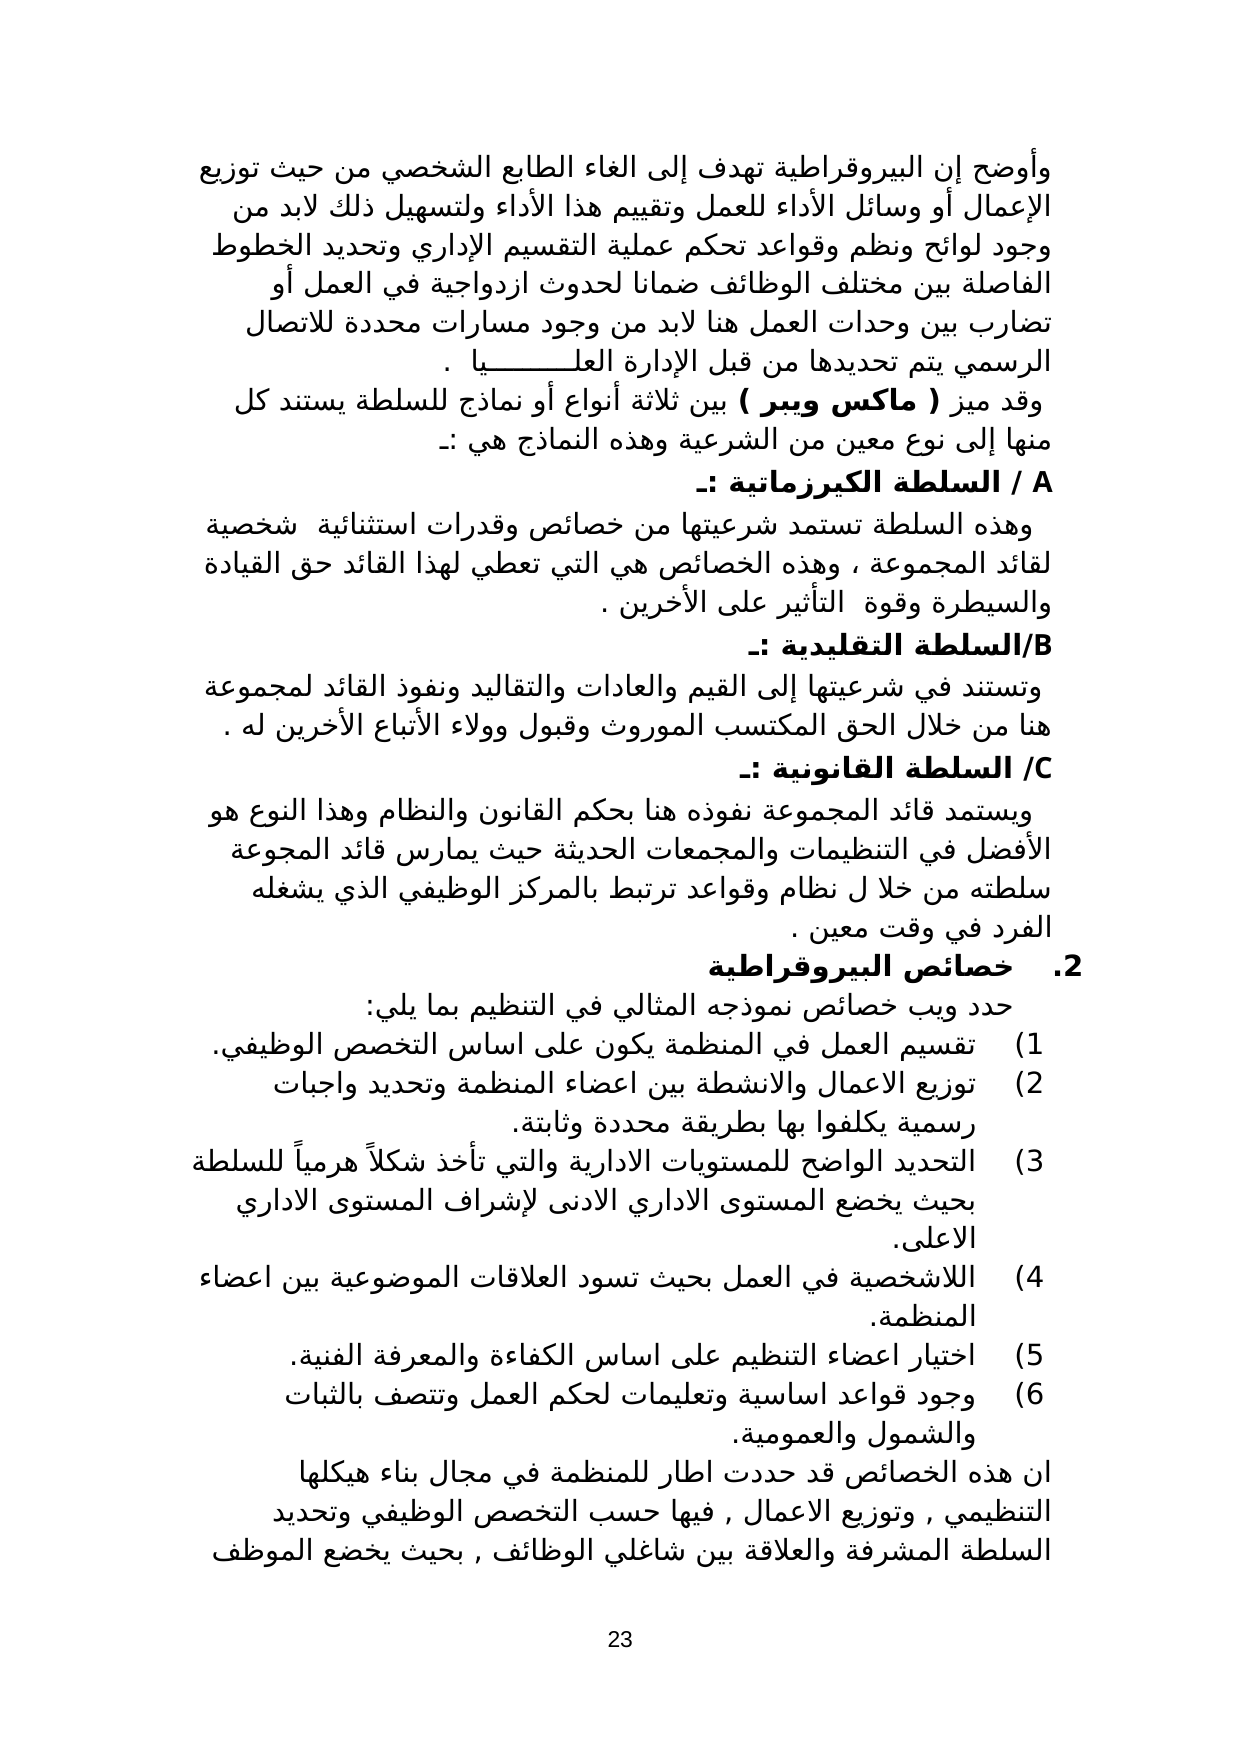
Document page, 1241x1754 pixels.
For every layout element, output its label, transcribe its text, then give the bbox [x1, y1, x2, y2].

text A / السلطة الكيرزماتية :ـ [187, 462, 1053, 501]
text وهذه السلطة تستمد شرعيتها من خصائص وقدرات استثنائية شخصية لقائد المجموعة ، وهذه الخصائص هي التي تعطي لهذا القائد حق القيادة والسيطرة وقوة التأثير على الأخرين . [187, 507, 1053, 619]
list اللاشخصية في العمل بحيث تسود العلاقات الموضوعية بين اعضاء المنظمة. [187, 1261, 1014, 1334]
text حدد ويب خصائص نموذجه المثالي في التنظيم بما يلي: [187, 988, 1014, 1022]
list وجود قواعد اساسية وتعليمات لحكم العمل وتتصف بالثبات والشمول والعمومية. [187, 1378, 1014, 1451]
text وتستند في شرعيتها إلى القيم والعادات والتقاليد ونفوذ القائد لمجموعة هنا من خلال الحق المكتسب الموروث وقبول وولاء الأتباع الأخرين له . [187, 670, 1053, 743]
list خصائص البيروقراطية [187, 949, 1052, 983]
list اختيار اعضاء التنظيم على اساس الكفاءة والمعرفة الفنية. [187, 1339, 1014, 1373]
list توزيع الاعمال والانشطة بين اعضاء المنظمة وتحديد واجبات رسمية يكلفوا بها بطريقة محددة وثابتة. [187, 1066, 1014, 1139]
text C/ السلطة القانونية :ـ [187, 748, 1053, 787]
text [187, 1456, 1053, 1567]
text B/السلطة التقليدية :ـ [187, 624, 1053, 664]
list التحديد الواضح للمستويات الادارية والتي تأخذ شكلاً هرمياً للسلطة بحيث يخضع المستوى الاداري الادنى لإشراف المستوى الاداري الاعلى. [187, 1144, 1014, 1256]
text وأوضح إن البيروقراطية تهدف إلى الغاء الطابع الشخصي من حيث توزيع الإعمال أو وسائل الأداء للعمل وتقييم هذا الأداء ولتسهيل ذلك لابد من وجود لوائح ونظم وقواعد تحكم عملية التقسيم الإداري وتحديد الخطوط الفاصلة بين مختلف الوظائف ضمانا لحدوث ازدواجية في العمل أو تضارب بين وحدات العمل هنا لابد من وجود مسارات محددة للاتصال الرسمي يتم تحديدها من قبل الإدارة العلــــــــــيا . [187, 150, 1053, 379]
text ويستمد قائد المجموعة نفوذه هنا بحكم القانون والنظام وهذا النوع هو الأفضل في التنظيمات والمجمعات الحديثة حيث يمارس قائد المجوعة سلطته من خلا ل نظام وقواعد ترتبط بالمركز الوظيفي الذي يشغله الفرد في وقت معين . [187, 793, 1053, 944]
text وقد ميز ( ماكس ويبر ) بين ثلاثة أنواع أو نماذج للسلطة يستند كل منها إلى نوع معين من الشرعية وهذه النماذج هي :ـ [187, 384, 1053, 457]
list تقسيم العمل في المنظمة يكون على اساس التخصص الوظيفي. [187, 1027, 1014, 1061]
